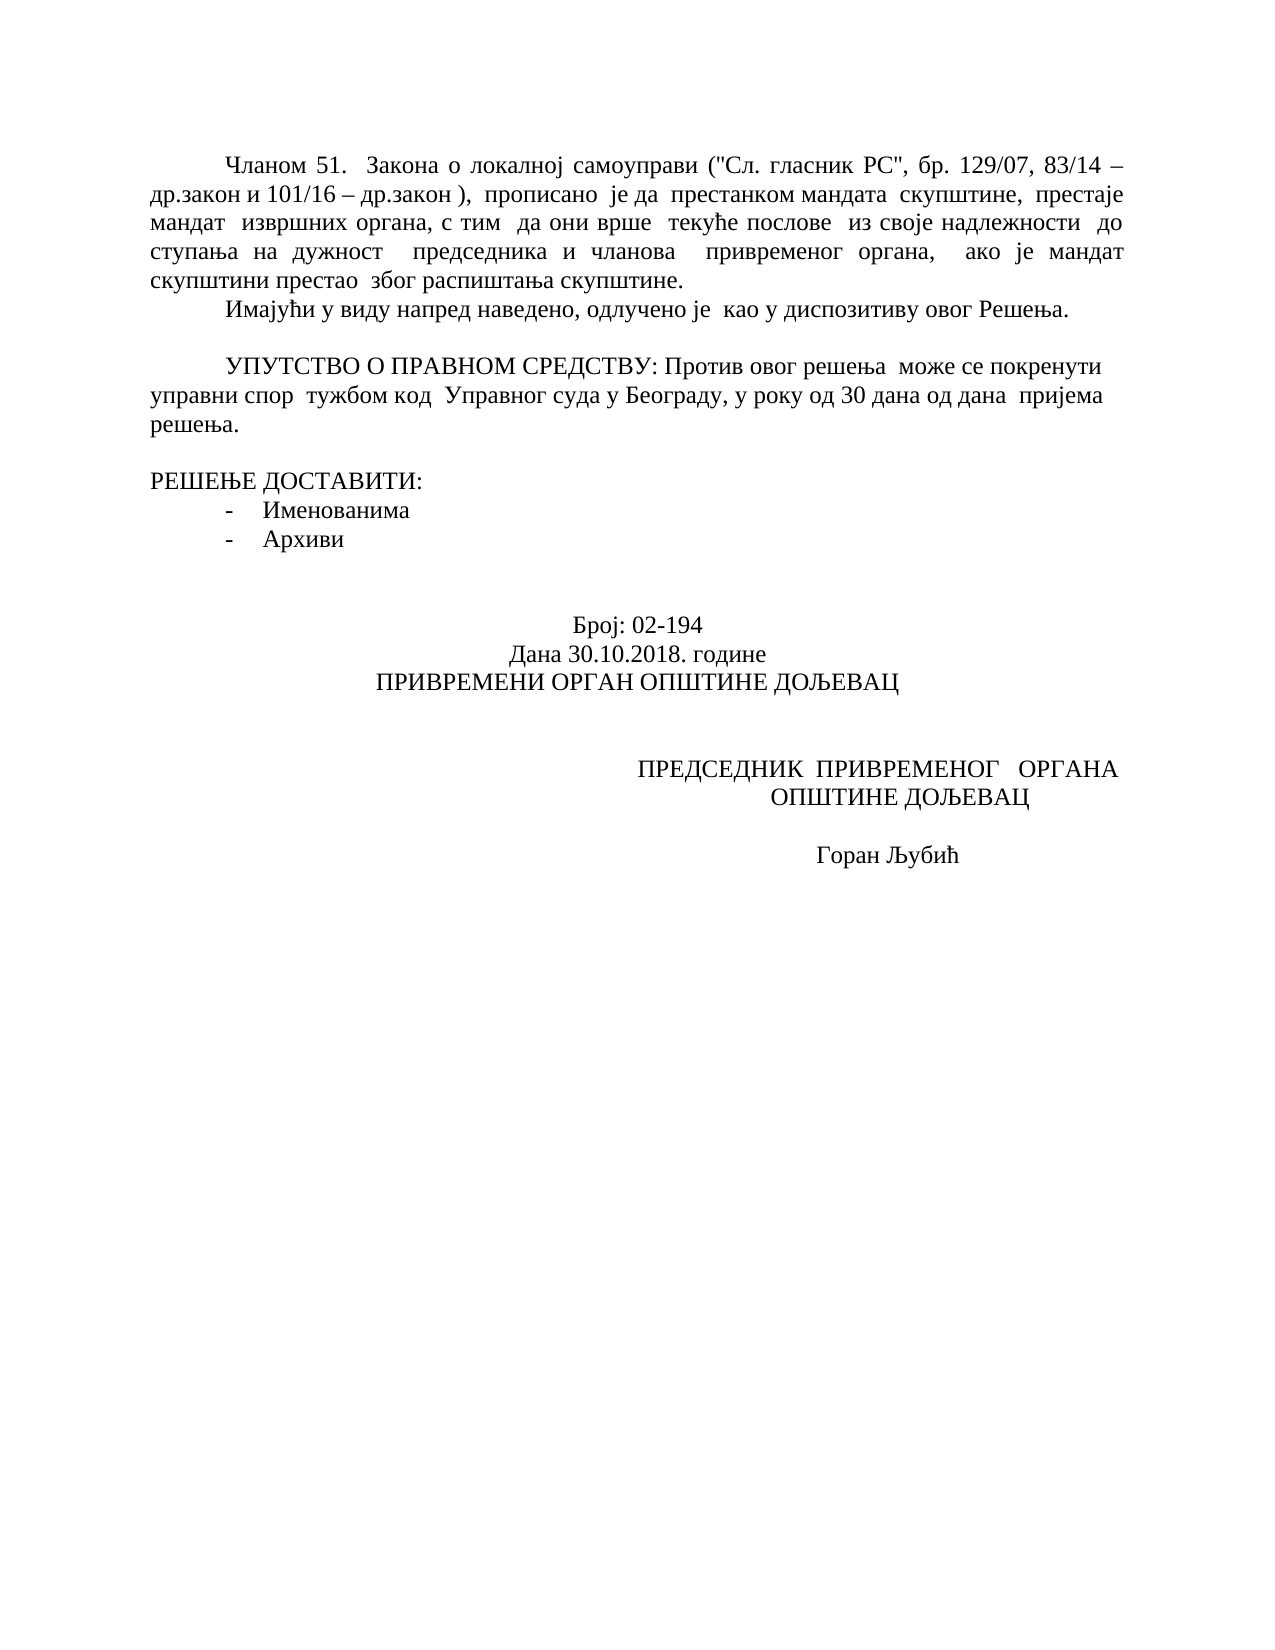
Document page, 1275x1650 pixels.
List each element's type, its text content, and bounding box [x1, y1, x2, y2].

text Имајући у виду напред наведено, одлучено је као у диспозитиву овог Решења. [150, 294, 1125, 322]
text Дана 30.10.2018. године [150, 639, 1125, 667]
list Именованима [225, 495, 1125, 524]
text Број: 02-194 [150, 610, 1125, 639]
text ПРЕДСЕДНИК ПРИВРЕМЕНОГ ОРГАНА [150, 754, 1125, 782]
list Архиви [225, 524, 1125, 552]
text УПУТСТВО О ПРАВНОМ СРЕДСТВУ: Против овог решења може се покренути управни спор тужбом код Управног суда у Београду, у року од 30 дана од дана пријема решења. [150, 351, 1125, 437]
text РЕШЕЊЕ ДОСТАВИТИ: [150, 466, 1125, 495]
text ОПШТИНЕ ДОЉЕВАЦ [150, 782, 1125, 811]
text ПРИВРЕМЕНИ ОРГАН ОПШТИНЕ ДОЉЕВАЦ [150, 667, 1125, 696]
text Горан Љубић [150, 840, 1125, 869]
text Чланом 51. Закона о локалној самоуправи (''Сл. гласник РС'', бр. 129/07, 83/14 – др.закон и 101/16 – др.закон ), прописано је да престанком мандата скупштине, престаје мандат извршних органа, с тим да они врше текуће послове из своје надлежности до ступања на дужност председника и чланова привременог органа, ако је мандат скупштини престао због распиштања скупштине. [150, 150, 1125, 294]
